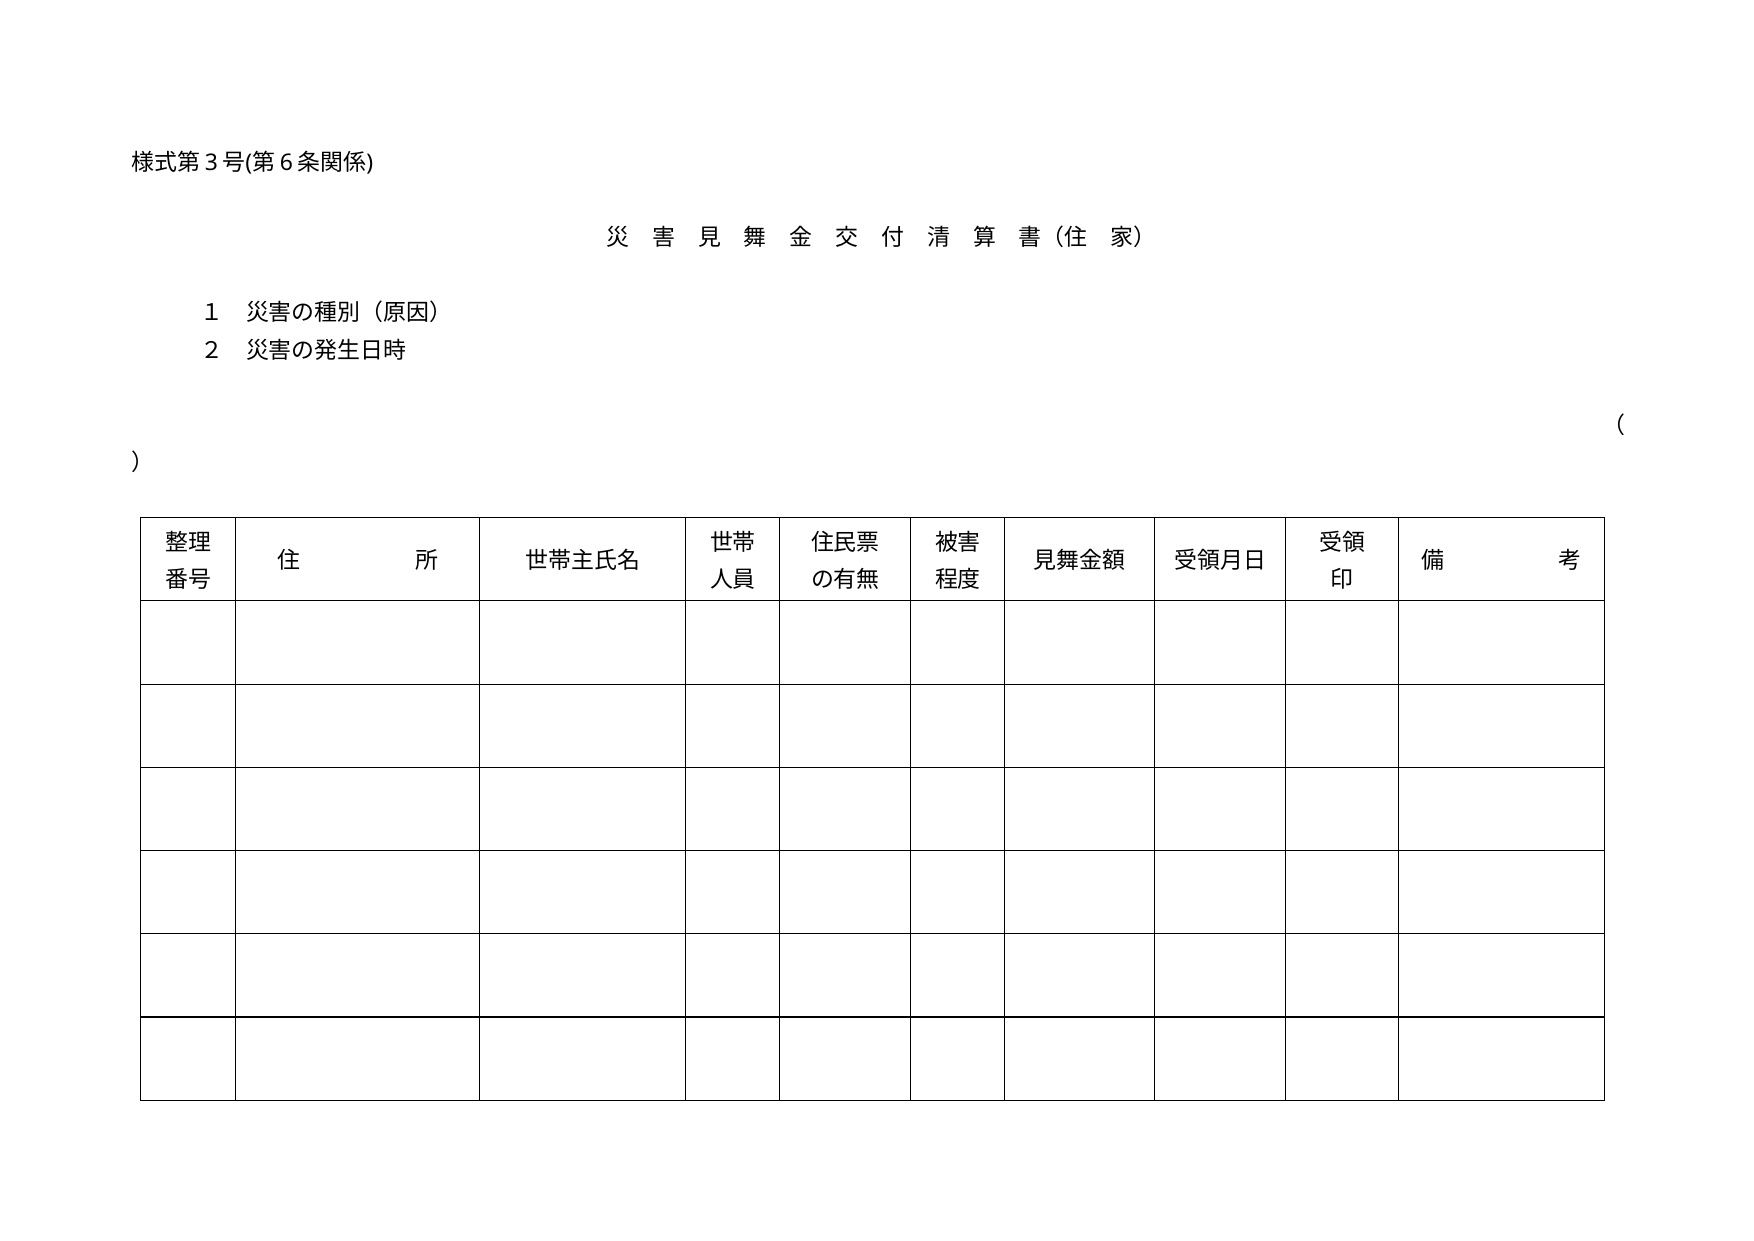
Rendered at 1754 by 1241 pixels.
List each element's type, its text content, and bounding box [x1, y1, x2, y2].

table_cell [780, 685, 910, 767]
table_cell [780, 768, 910, 850]
table_cell [1005, 1018, 1154, 1099]
table_cell [1286, 934, 1398, 1016]
table_header 世帯 人員 [686, 518, 779, 600]
table_header 受領月日 [1155, 518, 1285, 600]
table_cell [236, 1018, 479, 1099]
table_cell [911, 685, 1004, 767]
table_cell [141, 685, 235, 767]
table_cell [480, 1018, 685, 1099]
table_cell [480, 851, 685, 933]
table_cell [236, 934, 479, 1016]
table_cell [141, 851, 235, 933]
table_cell [686, 934, 779, 1016]
table_cell [780, 1018, 910, 1099]
text 災 害 見 舞 金 交 付 清 算 書（住 家） [131, 217, 1631, 254]
table_cell [911, 768, 1004, 850]
table_cell [1286, 851, 1398, 933]
table_cell [1155, 768, 1285, 850]
table_header 受領 印 [1286, 518, 1398, 600]
table_cell [1155, 1018, 1285, 1099]
table_header 住民票 の有無 [780, 518, 910, 600]
table_cell [480, 685, 685, 767]
table_cell [141, 934, 235, 1016]
table_cell [911, 934, 1004, 1016]
table_cell [686, 851, 779, 933]
table_cell [686, 1018, 779, 1099]
table_cell [686, 768, 779, 850]
table_cell [1155, 851, 1285, 933]
table_cell [236, 851, 479, 933]
table_cell [1286, 601, 1398, 683]
table_cell [236, 685, 479, 767]
table_cell [236, 601, 479, 683]
text （ ） [131, 404, 1631, 479]
text ２ 災害の発生日時 [131, 329, 1631, 367]
table_cell [1399, 768, 1604, 850]
table_cell [480, 934, 685, 1016]
table_cell [1286, 768, 1398, 850]
table_cell [686, 685, 779, 767]
table_cell [911, 601, 1004, 683]
table_cell [236, 768, 479, 850]
table_header 備 考 [1399, 518, 1604, 600]
table_cell [780, 601, 910, 683]
table_cell [1399, 934, 1604, 1016]
table_cell [1399, 601, 1604, 683]
table_cell [1286, 685, 1398, 767]
table_cell [686, 601, 779, 683]
table_cell [1399, 685, 1604, 767]
table_cell [1005, 601, 1154, 683]
table_cell [1399, 851, 1604, 933]
table_cell [141, 768, 235, 850]
table_cell [1286, 1018, 1398, 1099]
table_cell [1155, 934, 1285, 1016]
text 様式第3号(第6条関係) [131, 142, 1631, 179]
table_cell [911, 1018, 1004, 1099]
table_cell [480, 768, 685, 850]
table_cell [911, 851, 1004, 933]
table_header 被害 程度 [911, 518, 1004, 600]
table_cell [1005, 851, 1154, 933]
table_cell [1005, 768, 1154, 850]
table_cell [1005, 685, 1154, 767]
table_cell [1005, 934, 1154, 1016]
table_header 世帯主氏名 [480, 518, 685, 600]
table_cell [780, 851, 910, 933]
table_cell [1155, 685, 1285, 767]
table_cell [1399, 1018, 1604, 1099]
table_cell [141, 1018, 235, 1099]
table_header 住 所 [236, 518, 479, 600]
table_header 整理 番号 [141, 518, 235, 600]
table_cell [480, 601, 685, 683]
table_cell [141, 601, 235, 683]
table_header 見舞金額 [1005, 518, 1154, 600]
table_cell [1155, 601, 1285, 683]
text １ 災害の種別（原因） [131, 292, 1631, 329]
table_cell [780, 934, 910, 1016]
